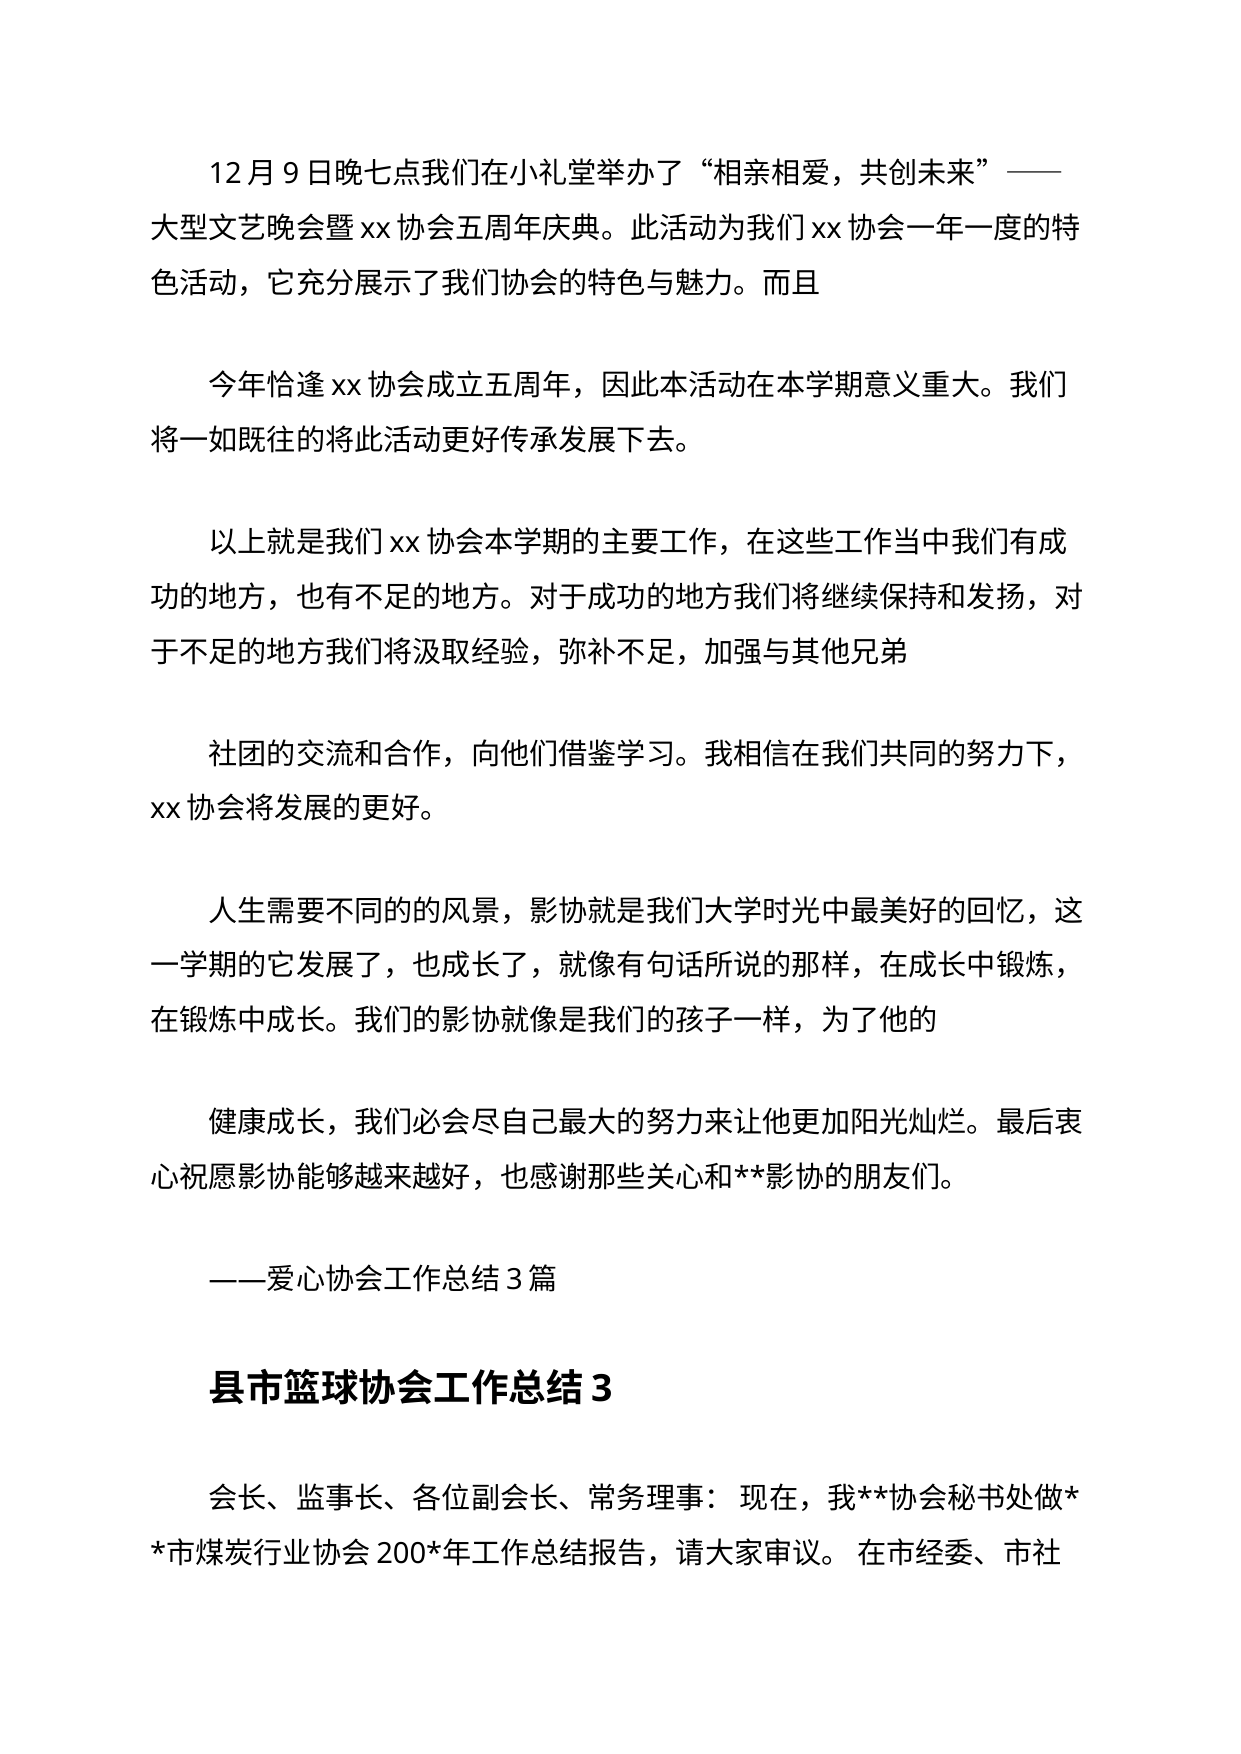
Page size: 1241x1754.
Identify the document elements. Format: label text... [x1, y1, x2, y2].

text 以上就是我们xx协会本学期的主要工作，在这些工作当中我们有成功的地方，也有不足的地方。对于成功的地方我们将继续保持和发扬，对于不足的地方我们将汲取经验，弥补不足，加强与其他兄弟 [150, 518, 1090, 671]
text 12月9日晚七点我们在小礼堂举办了“相亲相爱，共创未来”——大型文艺晚会暨xx协会五周年庆典。此活动为我们xx协会一年一度的特色活动，它充分展示了我们协会的特色与魅力。而且 [150, 150, 1090, 302]
text 人生需要不同的的风景，影协就是我们大学时光中最美好的回忆，这一学期的它发展了，也成长了，就像有句话所说的那样，在成长中锻炼，在锻炼中成长。我们的影协就像是我们的孩子一样，为了他的 [150, 887, 1090, 1039]
text ——爱心协会工作总结3篇 [150, 1256, 1090, 1298]
text 社团的交流和合作，向他们借鉴学习。我相信在我们共同的努力下，xx协会将发展的更好。 [150, 730, 1090, 827]
text 县市篮球协会工作总结3 [150, 1357, 1090, 1412]
text 今年恰逢xx协会成立五周年，因此本活动在本学期意义重大。我们将一如既往的将此活动更好传承发展下去。 [150, 362, 1090, 459]
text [150, 1475, 1090, 1572]
text 健康成长，我们必会尽自己最大的努力来让他更加阳光灿烂。最后衷心祝愿影协能够越来越好，也感谢那些关心和**影协的朋友们。 [150, 1099, 1090, 1196]
